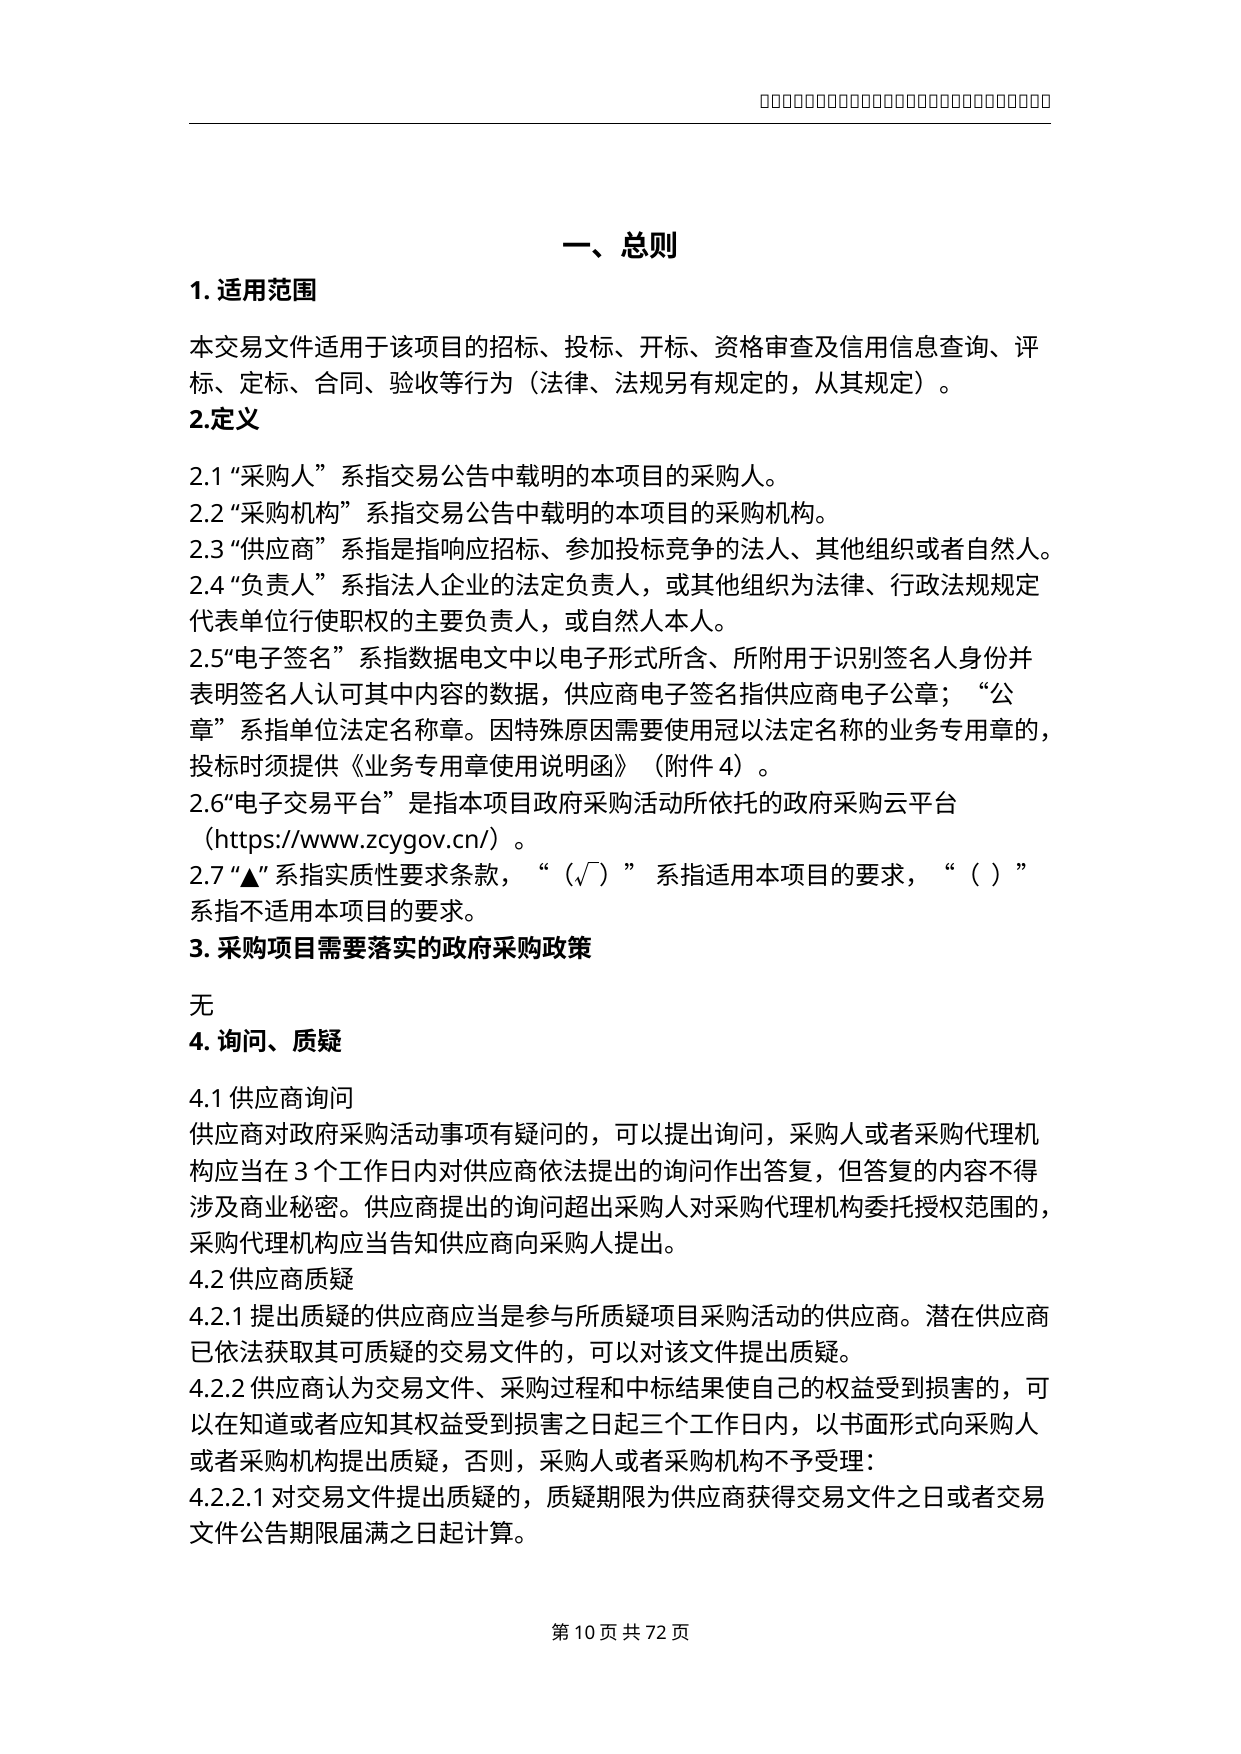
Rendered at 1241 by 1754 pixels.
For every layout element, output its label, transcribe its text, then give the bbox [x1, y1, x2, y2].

text 2.2 “采购机构”系指交易公告中载明的本项目的采购机构。 [189, 493, 1051, 529]
text 2.6“电子交易平台”是指本项目政府采购活动所依托的政府采购云平台（https://www.zcygov.cn/）。 [189, 783, 1051, 856]
text 4.2.2.1对交易文件提出质疑的，质疑期限为供应商获得交易文件之日或者交易文件公告期限届满之日起计算。 [189, 1477, 1051, 1550]
subtitle 3. 采购项目需要落实的政府采购政策 [189, 928, 1051, 964]
text 供应商对政府采购活动事项有疑问的，可以提出询问，采购人或者采购代理机构应当在3个工作日内对供应商依法提出的询问作出答复，但答复的内容不得涉及商业秘密。供应商提出的询问超出采购人对采购代理机构委托授权范围的，采购代理机构应当告知供应商向采购人提出。 [189, 1115, 1051, 1260]
text 2.1 “采购人”系指交易公告中载明的本项目的采购人。 [189, 457, 1051, 493]
subtitle 一、总则 [189, 222, 1051, 265]
text 2.3 “供应商”系指是指响应招标、参加投标竞争的法人、其他组织或者自然人。 [189, 529, 1051, 566]
subtitle 1. 适用范围 [189, 270, 1051, 306]
text 2.4 “负责人”系指法人企业的法定负责人，或其他组织为法律、行政法规规定代表单位行使职权的主要负责人，或自然人本人。 [189, 566, 1051, 638]
text 本交易文件适用于该项目的招标、投标、开标、资格审查及信用信息查询、评标、定标、合同、验收等行为（法律、法规另有规定的，从其规定）。 [189, 327, 1051, 400]
subtitle 4. 询问、质疑 [189, 1021, 1051, 1058]
text 4.1供应商询问 [189, 1078, 1051, 1115]
text 无 [189, 985, 1051, 1021]
text 2.7 “▲” 系指实质性要求条款，“（√）” 系指适用本项目的要求，“（ ）”系指不适用本项目的要求。 [189, 856, 1051, 928]
subtitle 2.定义 [189, 400, 1051, 436]
text 4.2.1提出质疑的供应商应当是参与所质疑项目采购活动的供应商。潜在供应商已依法获取其可质疑的交易文件的，可以对该文件提出质疑。 [189, 1296, 1051, 1368]
text 2.5“电子签名”系指数据电文中以电子形式所含、所附用于识别签名人身份并表明签名人认可其中内容的数据，供应商电子签名指供应商电子公章；“公章”系指单位法定名称章。因特殊原因需要使用冠以法定名称的业务专用章的，投标时须提供《业务专用章使用说明函》（附件4）。 [189, 638, 1051, 783]
text 4.2供应商质疑 [189, 1260, 1051, 1296]
text 4.2.2供应商认为交易文件、采购过程和中标结果使自己的权益受到损害的，可以在知道或者应知其权益受到损害之日起三个工作日内，以书面形式向采购人或者采购机构提出质疑，否则，采购人或者采购机构不予受理： [189, 1368, 1051, 1477]
